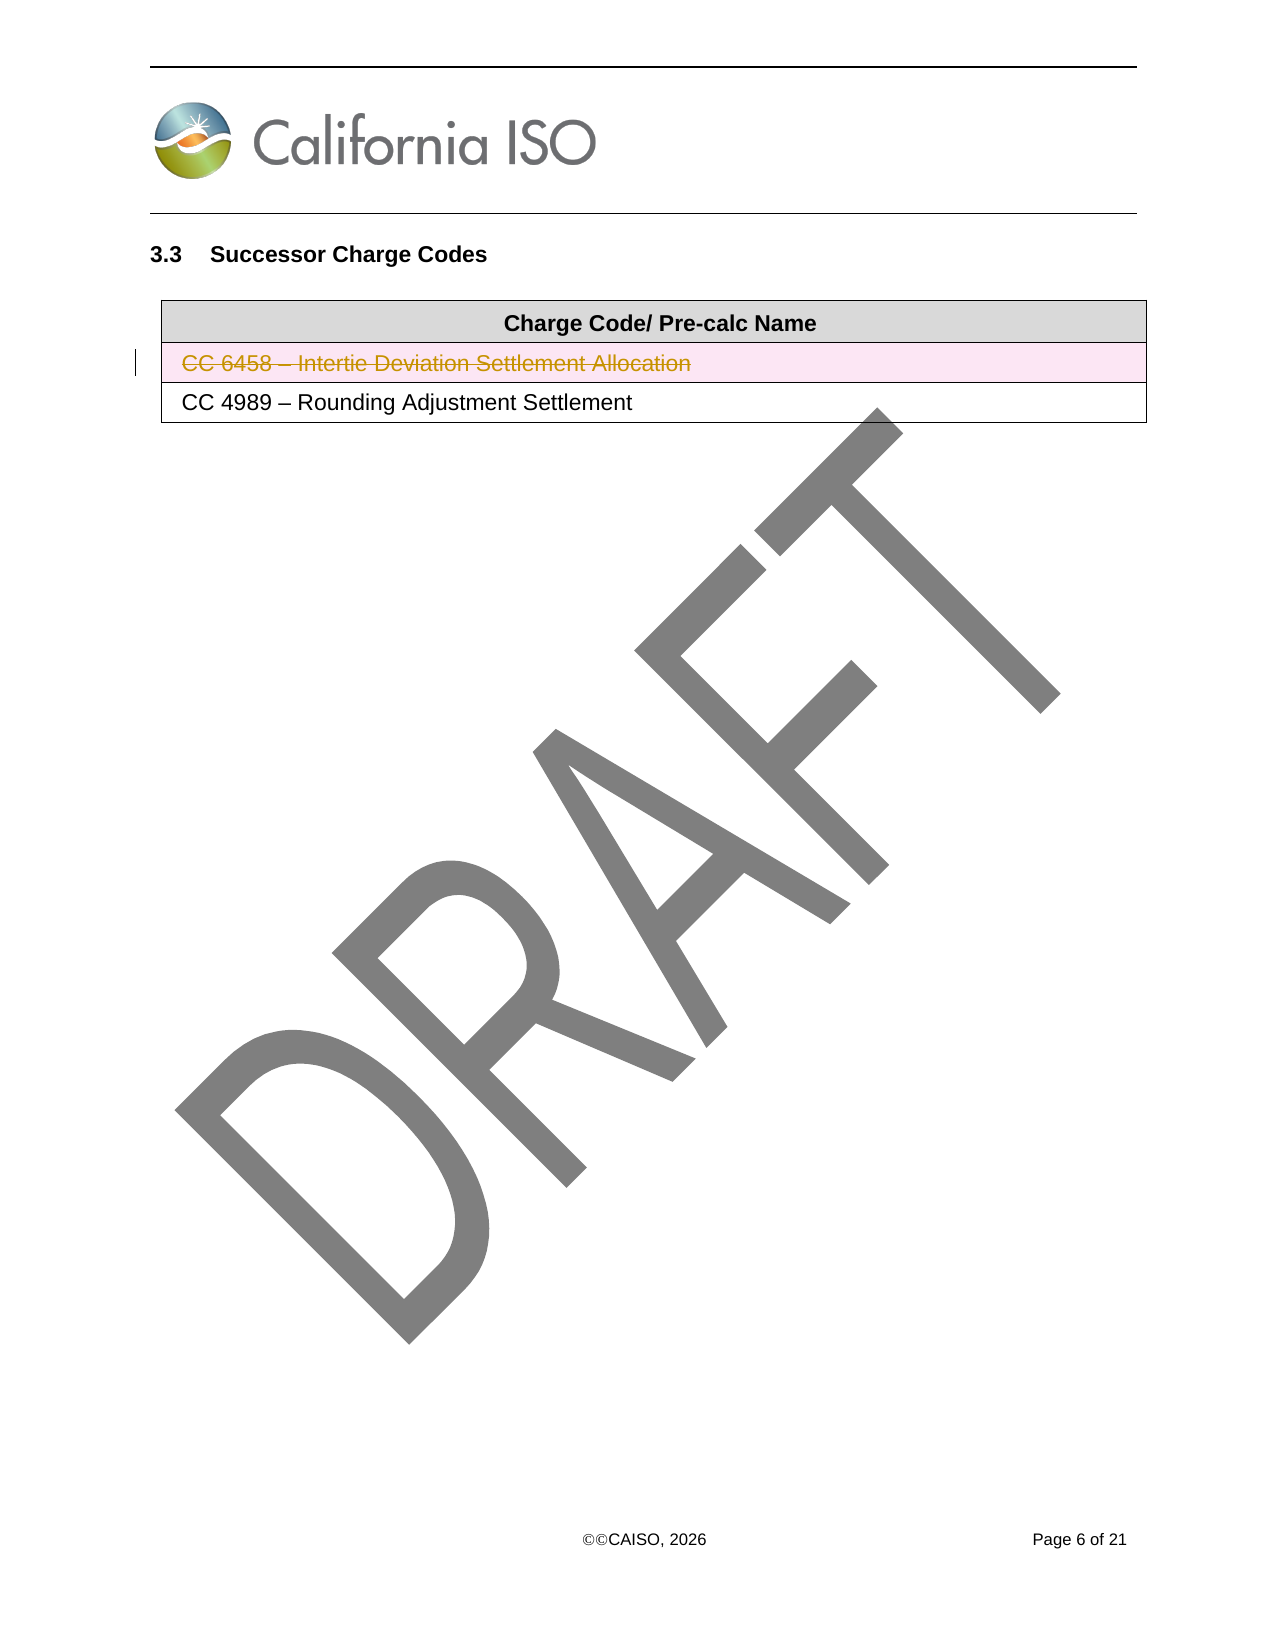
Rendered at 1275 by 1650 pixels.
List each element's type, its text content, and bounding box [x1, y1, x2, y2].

subtitle Successor Charge Codes [150, 241, 1137, 267]
table_cell CC 4989 – Rounding Adjustment Settlement [162, 383, 1146, 422]
picture [150, 98, 600, 182]
table_header Charge Code/ Pre-calc Name [162, 301, 1146, 342]
